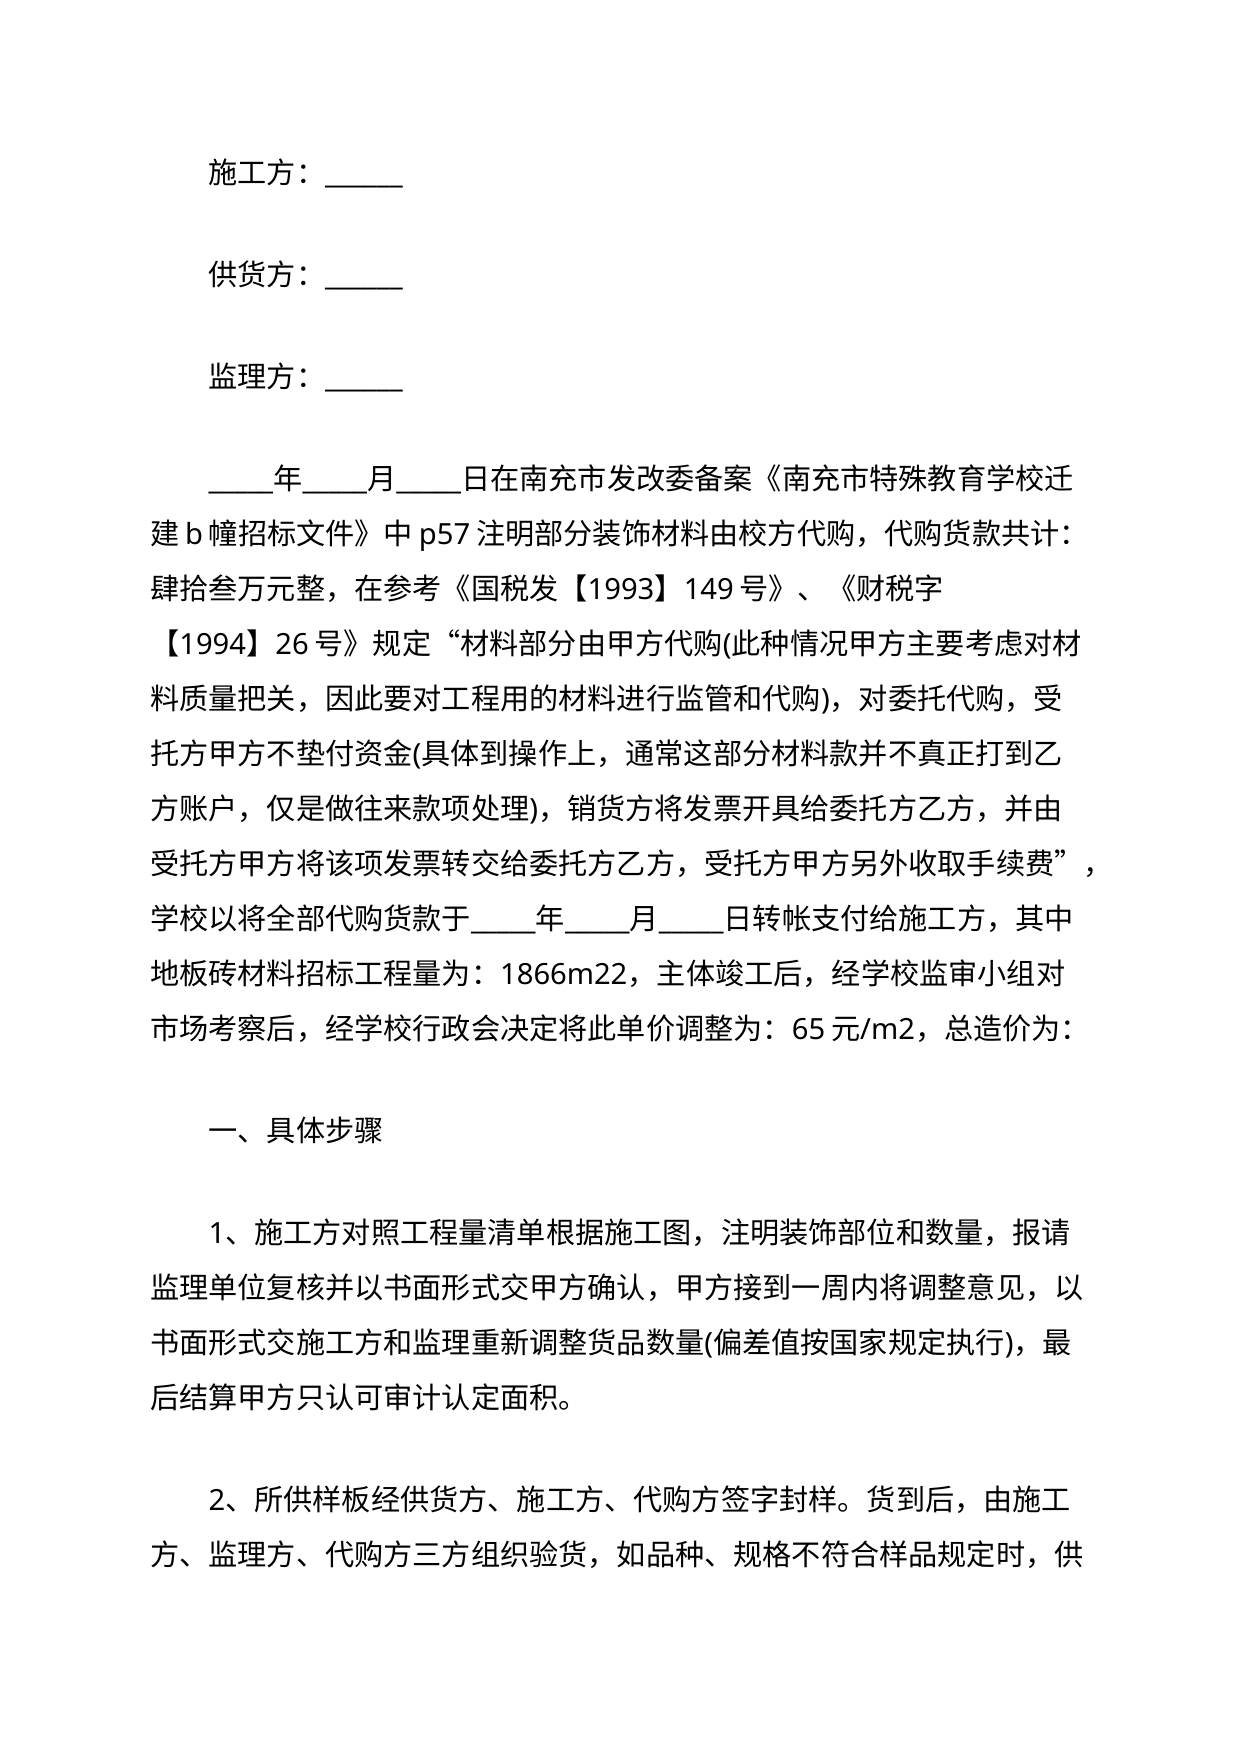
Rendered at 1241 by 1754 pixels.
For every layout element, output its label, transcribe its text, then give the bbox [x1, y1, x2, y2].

text 1、施工方对照工程量清单根据施工图，注明装饰部位和数量，报请监理单位复核并以书面形式交甲方确认，甲方接到一周内将调整意见，以书面形式交施工方和监理重新调整货品数量(偏差值按国家规定执行)，最后结算甲方只认可审计认定面积。 [150, 1209, 1090, 1417]
text 施工方：______ [150, 150, 1090, 192]
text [150, 1476, 1090, 1573]
text 监理方：______ [150, 354, 1090, 396]
text 一、具体步骤 [150, 1108, 1090, 1150]
text _____年_____月_____日在南充市发改委备案《南充市特殊教育学校迁建b幢招标文件》中p57注明部分装饰材料由校方代购，代购货款共计：肆拾叁万元整，在参考《国税发【1993】149号》、《财税字【1994】26号》规定“材料部分由甲方代购(此种情况甲方主要考虑对材料质量把关，因此要对工程用的材料进行监管和代购)，对委托代购，受托方甲方不垫付资金(具体到操作上，通常这部分材料款并不真正打到乙方账户，仅是做往来款项处理)，销货方将发票开具给委托方乙方，并由受托方甲方将该项发票转交给委托方乙方，受托方甲方另外收取手续费”，学校以将全部代购货款于_____年_____月_____日转帐支付给施工方，其中地板砖材料招标工程量为：1866m22，主体竣工后，经学校监审小组对市场考察后，经学校行政会决定将此单价调整为：65元/m2，总造价为： [150, 456, 1090, 1048]
text 供货方：______ [150, 252, 1090, 294]
